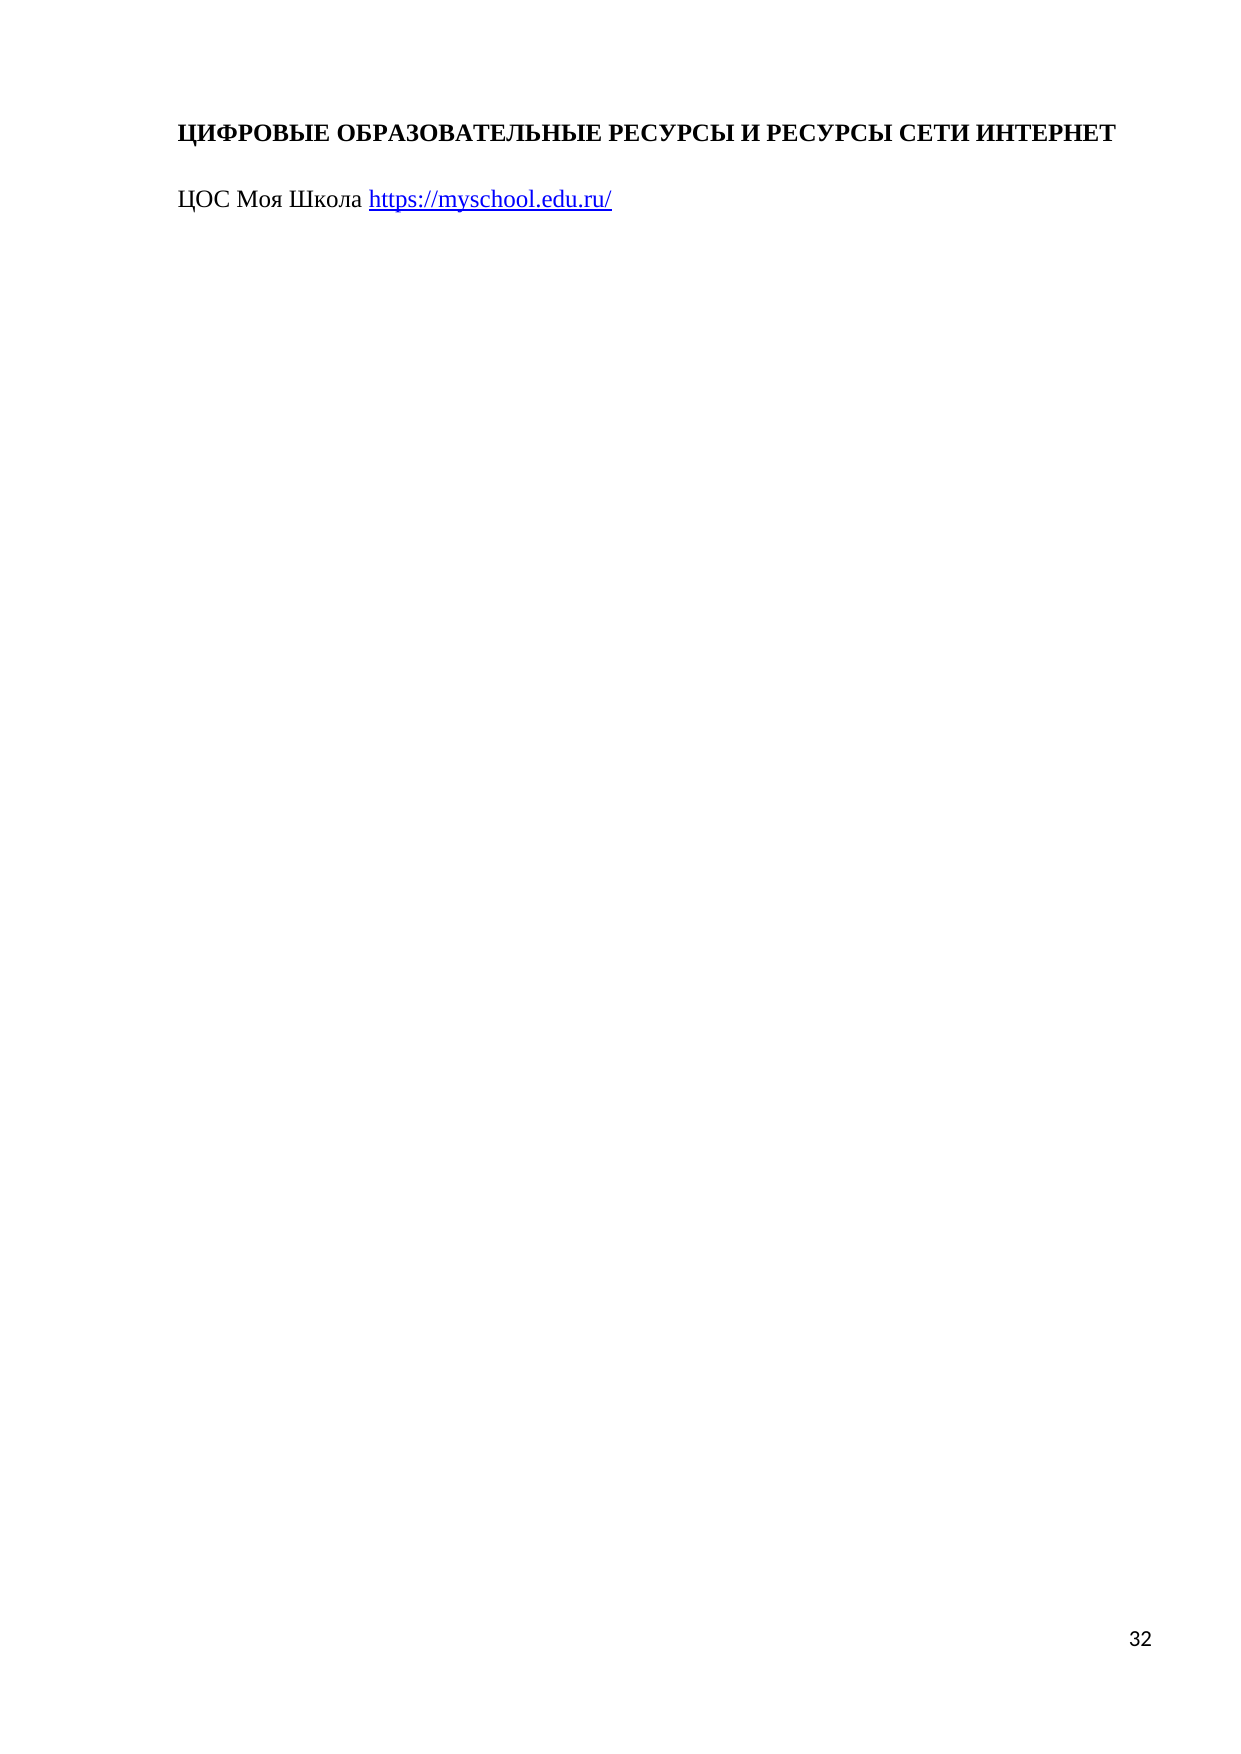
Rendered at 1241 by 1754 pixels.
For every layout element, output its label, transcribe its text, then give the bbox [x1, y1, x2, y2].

text ЦИФРОВЫЕ ОБРАЗОВАТЕЛЬНЫЕ РЕСУРСЫ И РЕСУРСЫ СЕТИ ИНТЕРНЕТ [177, 118, 1152, 147]
text ЦОС Моя Школа https://myschool.edu.ru/ [177, 184, 1152, 213]
